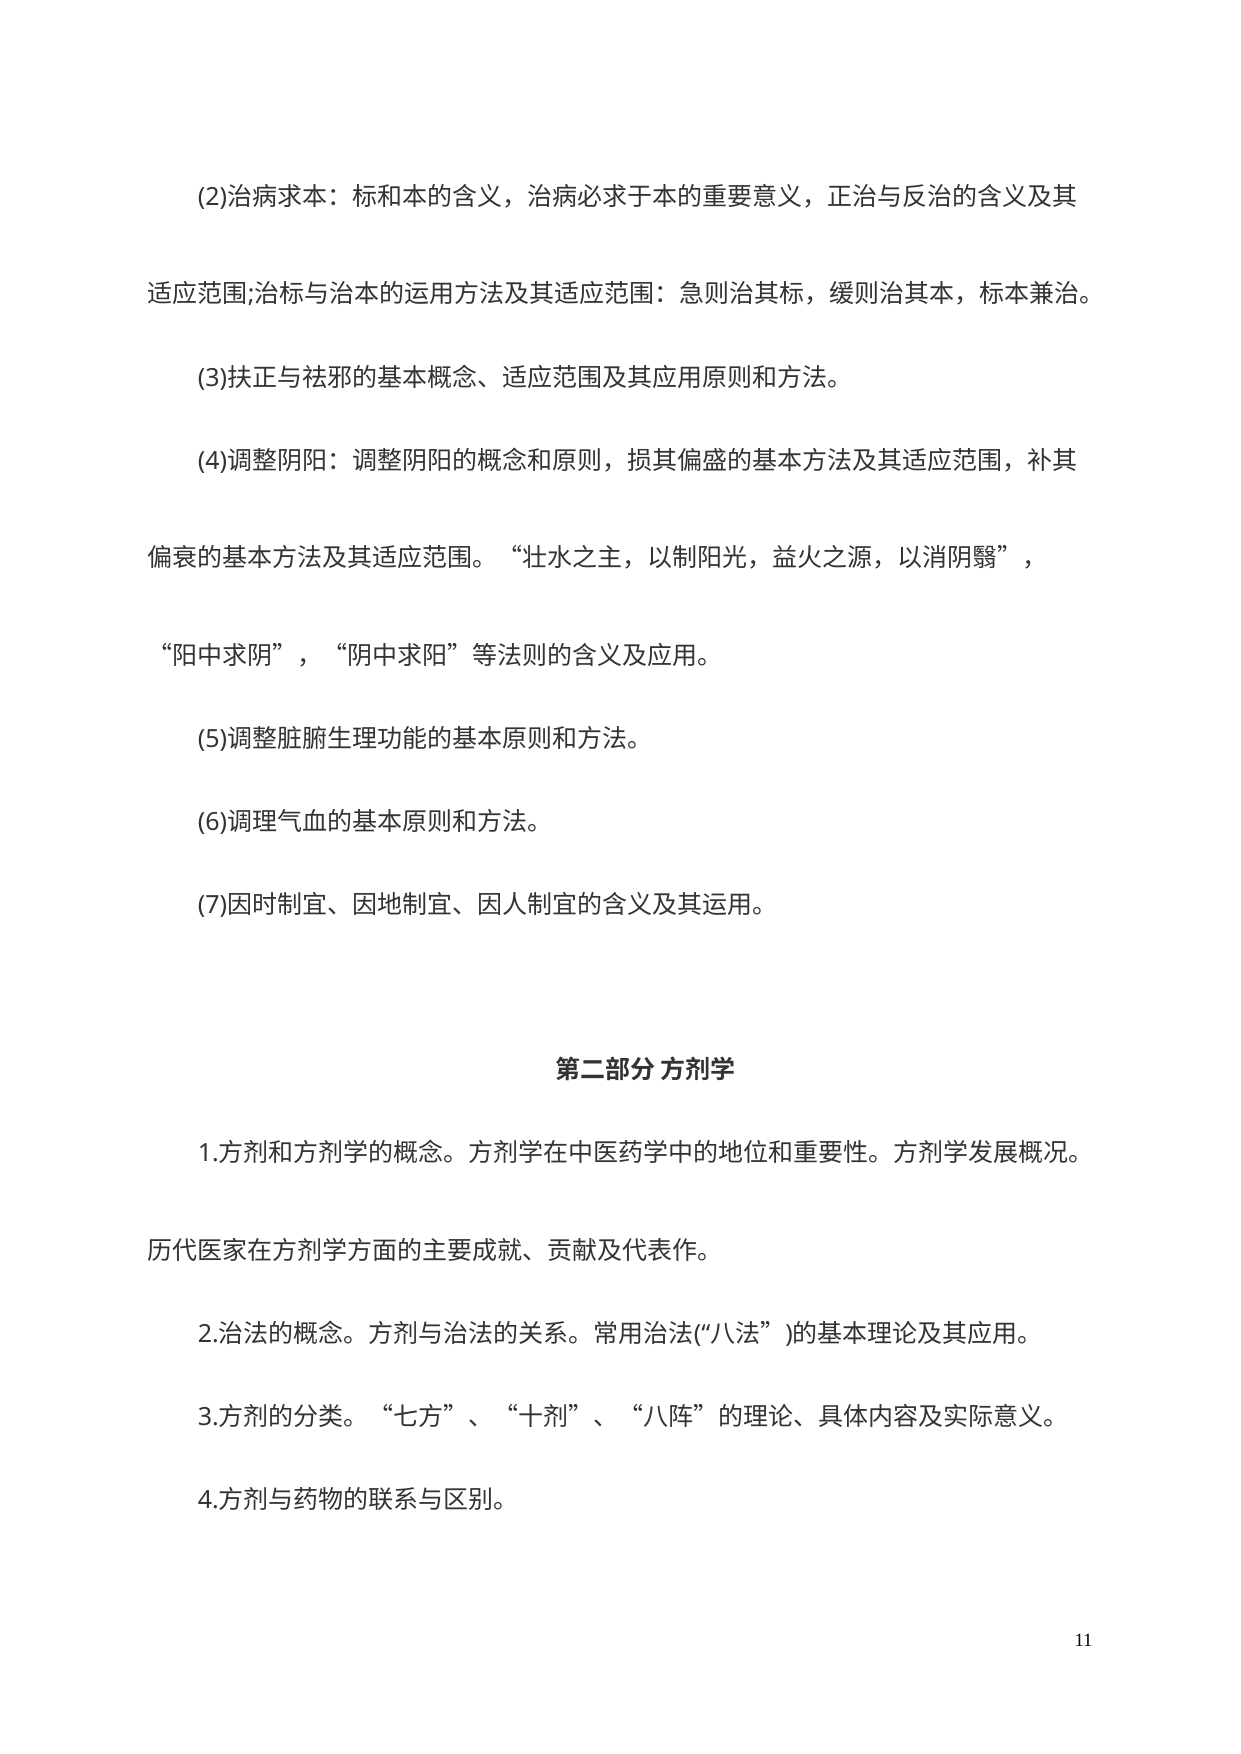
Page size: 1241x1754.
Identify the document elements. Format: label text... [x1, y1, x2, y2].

text (6)调理气血的基本原则和方法。 [148, 787, 1092, 852]
text 3.方剂的分类。“七方”、“十剂”、“八阵”的理论、具体内容及实际意义。 [148, 1382, 1092, 1447]
text 1.方剂和方剂学的概念。方剂学在中医药学中的地位和重要性。方剂学发展概况。历代医家在方剂学方面的主要成就、贡献及代表作。 [148, 1118, 1092, 1281]
text 第二部分 方剂学 [148, 1035, 1092, 1100]
text (3)扶正与祛邪的基本概念、适应范围及其应用原则和方法。 [148, 343, 1092, 408]
text (2)治病求本：标和本的含义，治病必求于本的重要意义，正治与反治的含义及其适应范围;治标与治本的运用方法及其适应范围：急则治其标，缓则治其本，标本兼治。 [148, 162, 1092, 324]
text (5)调整脏腑生理功能的基本原则和方法。 [148, 704, 1092, 769]
text 4.方剂与药物的联系与区别。 [148, 1465, 1092, 1530]
text (7)因时制宜、因地制宜、因人制宜的含义及其运用。 [148, 870, 1092, 935]
text (4)调整阴阳：调整阴阳的概念和原则，损其偏盛的基本方法及其适应范围，补其偏衰的基本方法及其适应范围。“壮水之主，以制阳光，益火之源，以消阴翳”，“阳中求阴”，“阴中求阳”等法则的含义及应用。 [148, 426, 1092, 686]
text 2.治法的概念。方剂与治法的关系。常用治法(“八法”)的基本理论及其应用。 [148, 1299, 1092, 1364]
